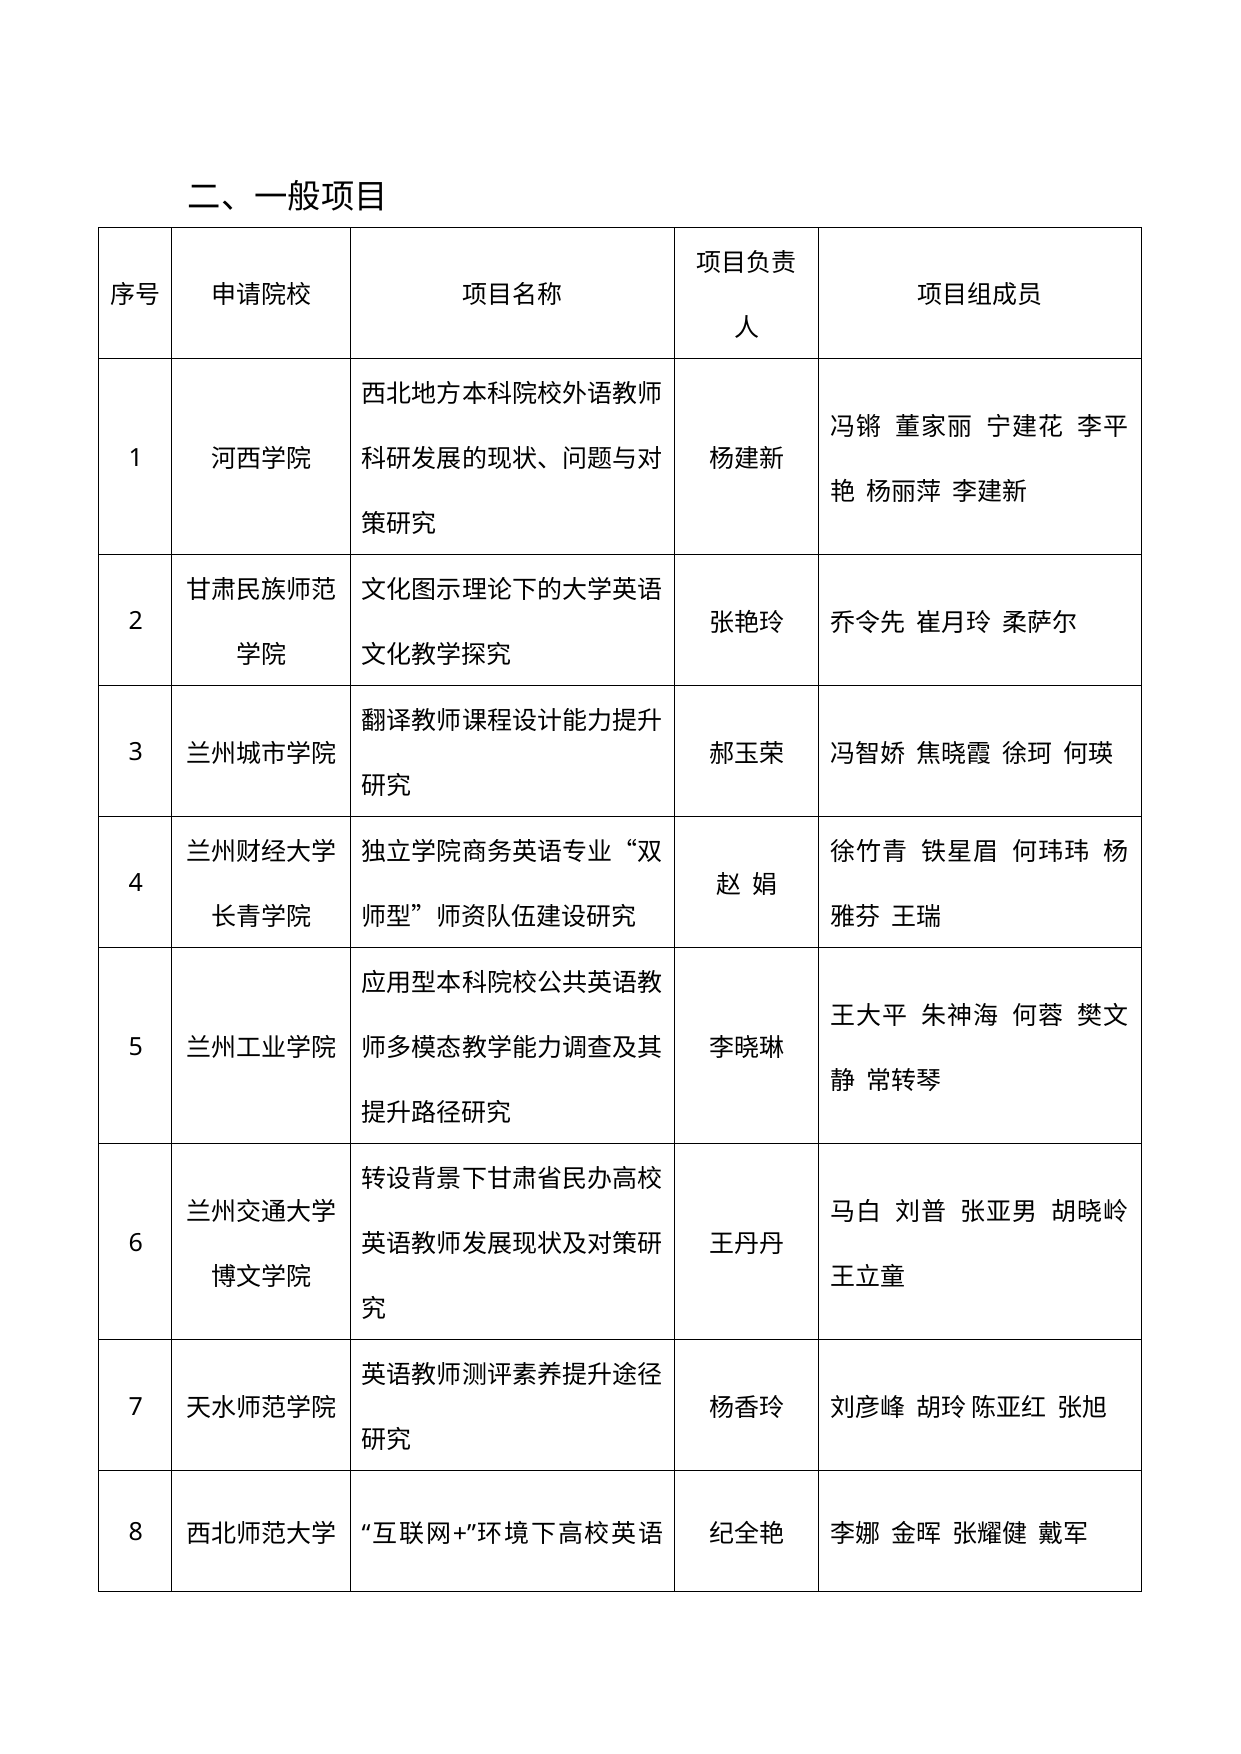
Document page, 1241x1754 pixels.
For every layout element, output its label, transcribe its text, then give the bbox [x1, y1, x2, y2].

table_cell 兰州财经大学长青学院 [172, 817, 350, 947]
table_cell 翻译教师课程设计能力提升研究 [351, 686, 674, 816]
table_cell 独立学院商务英语专业“双师型”师资队伍建设研究 [351, 817, 674, 947]
table_cell 兰州交通大学博文学院 [172, 1144, 350, 1339]
table_cell 王大平 朱神海 何蓉 樊文静 常转琴 [819, 948, 1141, 1143]
table_cell 甘肃民族师范学院 [172, 555, 350, 685]
table_cell 杨香玲 [675, 1340, 818, 1470]
table_cell 1 [99, 359, 171, 554]
table_cell 4 [99, 817, 171, 947]
table_cell 李晓琳 [675, 948, 818, 1143]
table_cell 西北师范大学知行学院 [172, 1471, 350, 1591]
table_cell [351, 1471, 674, 1591]
table_cell 文化图示理论下的大学英语文化教学探究 [351, 555, 674, 685]
table_cell 张艳玲 [675, 555, 818, 685]
table_header 申请院校 [172, 228, 350, 358]
table_cell 兰州工业学院 [172, 948, 350, 1143]
table_cell 8 [99, 1471, 171, 1591]
table_cell 河西学院 [172, 359, 350, 554]
table_cell 王丹丹 [675, 1144, 818, 1339]
table_cell 徐竹青 铁星眉 何玮玮 杨雅芬 王瑞 [819, 817, 1141, 947]
table_header 项目组成员 [819, 228, 1141, 358]
table_cell 冯智娇 焦晓霞 徐珂 何瑛 [819, 686, 1141, 816]
table_cell 转设背景下甘肃省民办高校英语教师发展现状及对策研究 [351, 1144, 674, 1339]
table_cell 3 [99, 686, 171, 816]
table_cell 李娜 金晖 张耀健 戴军 [819, 1471, 1141, 1591]
table_cell 5 [99, 948, 171, 1143]
table_cell 英语教师测评素养提升途径研究 [351, 1340, 674, 1470]
table_cell 6 [99, 1144, 171, 1339]
table_cell 天水师范学院 [172, 1340, 350, 1470]
table_cell 郝玉荣 [675, 686, 818, 816]
table_cell 赵 娟 [675, 817, 818, 947]
table_cell 马白 刘普 张亚男 胡晓岭 王立童 [819, 1144, 1141, 1339]
table_cell 刘彦峰 胡玲 陈亚红 张旭 [819, 1340, 1141, 1470]
table_header 项目名称 [351, 228, 674, 358]
table_cell 西北地方本科院校外语教师科研发展的现状、问题与对策研究 [351, 359, 674, 554]
table_cell 纪全艳 [675, 1471, 818, 1591]
table_cell 兰州城市学院 [172, 686, 350, 816]
table_header 序号 [99, 228, 171, 358]
text 二、一般项目 [187, 162, 1053, 227]
table_cell 冯锵 董家丽 宁建花 李平艳 杨丽萍 李建新 [819, 359, 1141, 554]
table_cell 7 [99, 1340, 171, 1470]
table_cell 2 [99, 555, 171, 685]
table_header 项目负责人 [675, 228, 818, 358]
table_cell 应用型本科院校公共英语教师多模态教学能力调查及其提升路径研究 [351, 948, 674, 1143]
table_cell 杨建新 [675, 359, 818, 554]
table_cell 乔令先 崔月玲 柔萨尔 [819, 555, 1141, 685]
